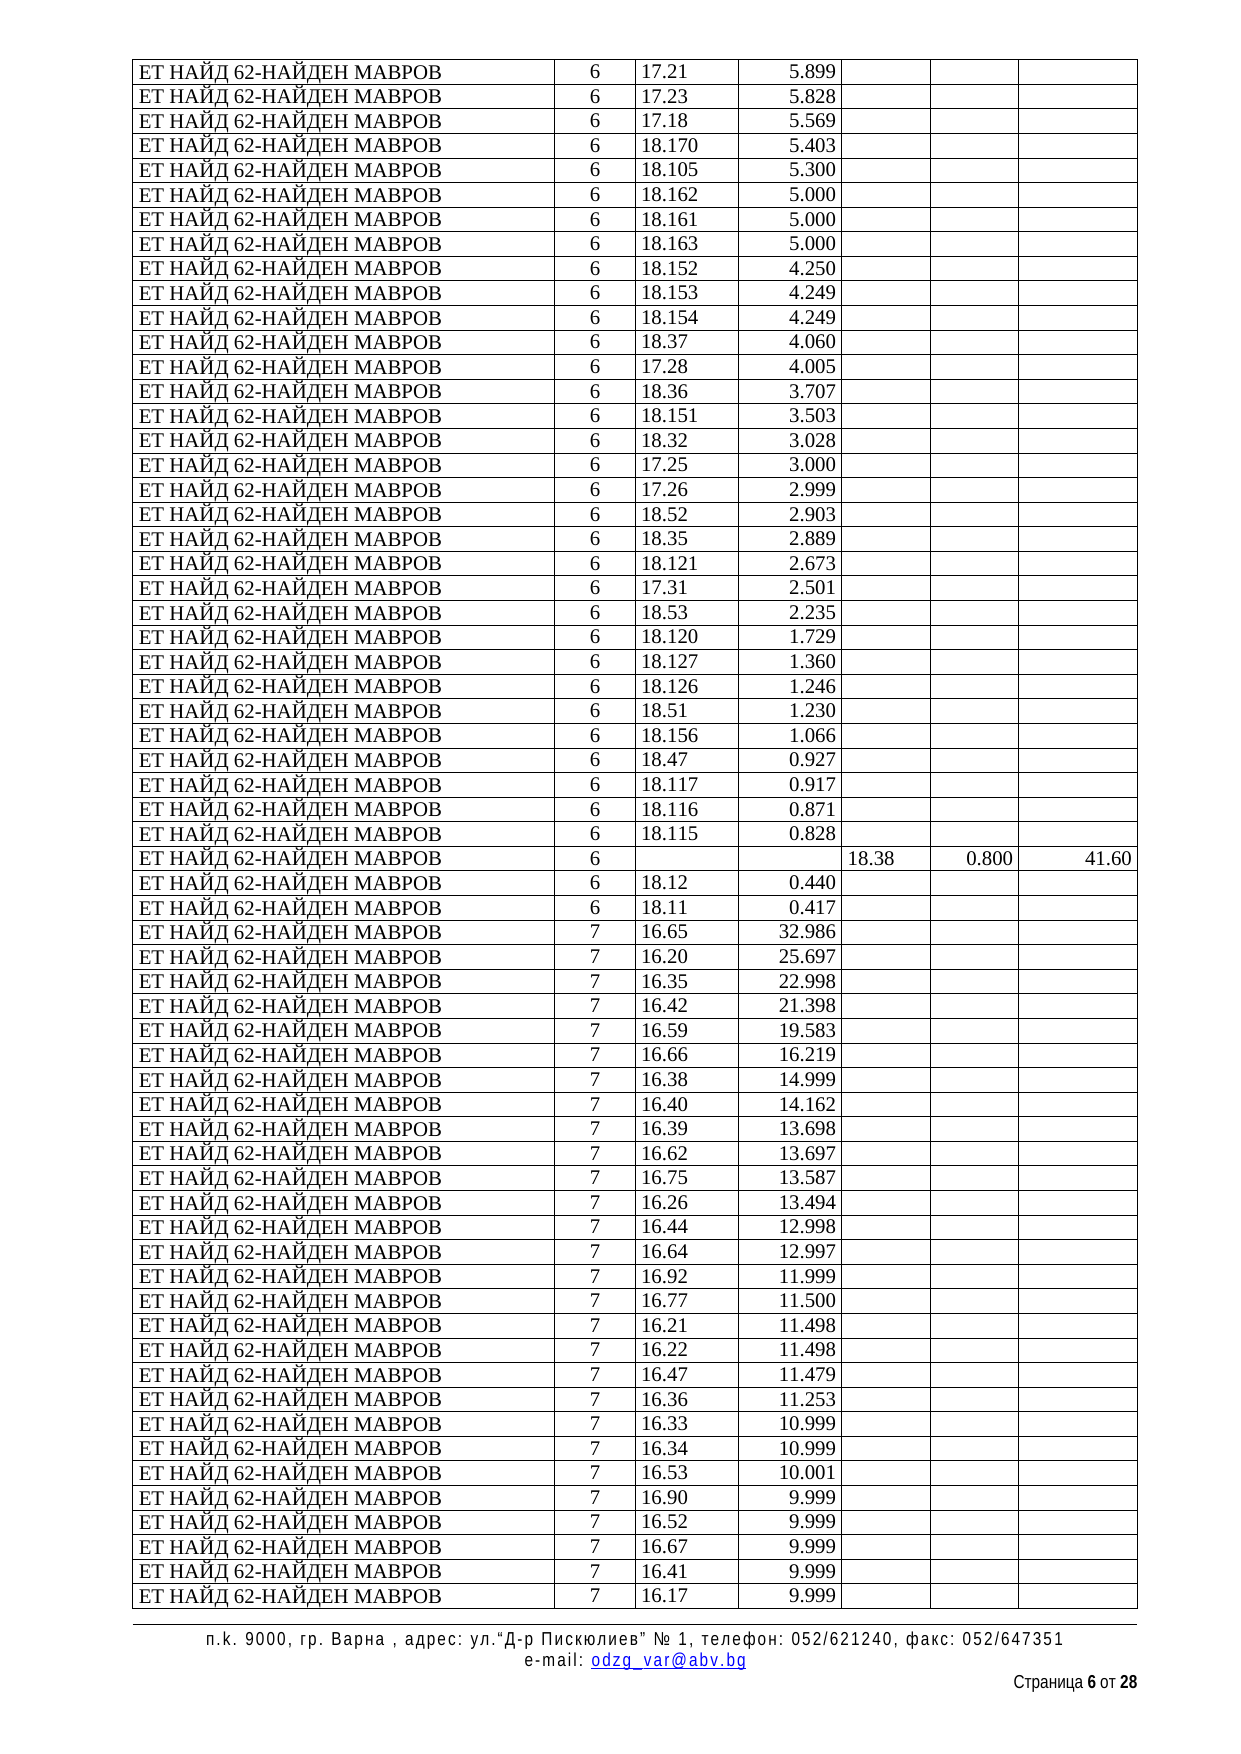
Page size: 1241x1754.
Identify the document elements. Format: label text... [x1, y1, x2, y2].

table_cell [1019, 994, 1137, 1018]
table_cell 7 [555, 1535, 635, 1559]
table_cell [1019, 60, 1137, 84]
table_cell [1019, 208, 1137, 231]
table_cell [842, 478, 930, 502]
table_cell ЕТ НАЙД 62-НАЙДЕН МАВРОВ [133, 1535, 554, 1559]
table_cell [931, 626, 1018, 649]
table_cell [931, 773, 1018, 797]
table_cell [931, 896, 1018, 919]
table_cell 25.697 [739, 945, 841, 969]
table_cell 18.120 [636, 626, 738, 649]
table_cell 6 [555, 355, 635, 379]
table_cell 4.249 [739, 281, 841, 305]
table_cell [1019, 1142, 1137, 1165]
table_cell [842, 724, 930, 747]
table_cell [1019, 601, 1137, 624]
table_cell ЕТ НАЙД 62-НАЙДЕН МАВРОВ [133, 1191, 554, 1214]
table_cell 7 [555, 1584, 635, 1608]
table_cell [931, 1363, 1018, 1387]
table_cell ЕТ НАЙД 62-НАЙДЕН МАВРОВ [133, 306, 554, 329]
table_cell 18.115 [636, 822, 738, 846]
table_cell 7 [555, 1093, 635, 1116]
table_cell [931, 871, 1018, 895]
table_cell [842, 921, 930, 944]
table_cell 2.673 [739, 552, 841, 575]
table_cell ЕТ НАЙД 62-НАЙДЕН МАВРОВ [133, 1560, 554, 1583]
table_cell [842, 994, 930, 1018]
table_cell 19.583 [739, 1019, 841, 1042]
table_cell 1.230 [739, 699, 841, 723]
table_cell 7 [555, 1461, 635, 1485]
table_cell [1019, 503, 1137, 526]
table_cell 13.494 [739, 1191, 841, 1214]
table_cell ЕТ НАЙД 62-НАЙДЕН МАВРОВ [133, 1314, 554, 1337]
table_cell 16.52 [636, 1511, 738, 1534]
table_cell [842, 404, 930, 428]
table_cell 7 [555, 1191, 635, 1214]
table_cell 32.986 [739, 921, 841, 944]
table_cell 6 [555, 650, 635, 674]
table_cell 6 [555, 871, 635, 895]
table_cell 7 [555, 921, 635, 944]
table_cell 9.999 [739, 1486, 841, 1509]
table_cell [842, 1511, 930, 1534]
table_cell 2.889 [739, 527, 841, 551]
table_cell 0.440 [739, 871, 841, 895]
table_cell ЕТ НАЙД 62-НАЙДЕН МАВРОВ [133, 1093, 554, 1116]
table_cell 18.51 [636, 699, 738, 723]
table_cell 22.998 [739, 970, 841, 993]
table_cell [1019, 724, 1137, 747]
table_cell 17.25 [636, 454, 738, 477]
table_cell ЕТ НАЙД 62-НАЙДЕН МАВРОВ [133, 159, 554, 182]
table_cell 7 [555, 1117, 635, 1141]
table_cell 17.31 [636, 576, 738, 600]
table_cell [1019, 306, 1137, 329]
table_cell 6 [555, 454, 635, 477]
table_cell [1019, 921, 1137, 944]
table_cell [133, 85, 554, 108]
table_cell ЕТ НАЙД 62-НАЙДЕН МАВРОВ [133, 576, 554, 600]
table_cell 13.697 [739, 1142, 841, 1165]
table_cell ЕТ НАЙД 62-НАЙДЕН МАВРОВ [133, 208, 554, 231]
table_cell [931, 798, 1018, 821]
table_cell 18.152 [636, 257, 738, 280]
table_cell [1019, 1511, 1137, 1534]
table_cell 9.999 [739, 1511, 841, 1534]
table_cell [1019, 331, 1137, 354]
table_cell [842, 1486, 930, 1509]
table_cell 18.162 [636, 183, 738, 207]
table_cell ЕТ НАЙД 62-НАЙДЕН МАВРОВ [133, 1412, 554, 1436]
table_cell [842, 109, 930, 133]
table_cell [1019, 404, 1137, 428]
table_cell [842, 429, 930, 452]
table_cell 16.26 [636, 1191, 738, 1214]
table_cell [1019, 355, 1137, 379]
table_cell 16.36 [636, 1388, 738, 1411]
table_cell [842, 380, 930, 403]
table_cell 6 [555, 675, 635, 698]
table_cell [842, 1240, 930, 1264]
table_cell ЕТ НАЙД 62-НАЙДЕН МАВРОВ [133, 896, 554, 919]
table_cell [931, 1511, 1018, 1534]
table_cell 4.005 [739, 355, 841, 379]
table_cell [842, 85, 930, 108]
table_cell ЕТ НАЙД 62-НАЙДЕН МАВРОВ [133, 527, 554, 551]
table_cell 6 [555, 724, 635, 747]
table_cell 16.64 [636, 1240, 738, 1264]
table_cell 10.999 [739, 1437, 841, 1460]
table_cell [931, 232, 1018, 256]
table_cell 18.105 [636, 159, 738, 182]
table_cell [842, 798, 930, 821]
table_cell ЕТ НАЙД 62-НАЙДЕН МАВРОВ [133, 183, 554, 207]
table_cell 5.000 [739, 232, 841, 256]
table_cell [842, 871, 930, 895]
table_cell 7 [555, 1142, 635, 1165]
table_cell [842, 970, 930, 993]
table_cell [931, 1560, 1018, 1583]
table_cell 0.828 [739, 822, 841, 846]
table_cell 16.17 [636, 1584, 738, 1608]
table_cell 7 [555, 1166, 635, 1190]
table_cell [842, 1461, 930, 1485]
table_cell 18.53 [636, 601, 738, 624]
table_cell 6 [555, 527, 635, 551]
table_cell [842, 503, 930, 526]
table_cell [842, 576, 930, 600]
table_cell [842, 257, 930, 280]
table_cell [842, 60, 930, 84]
table_cell 18.11 [636, 896, 738, 919]
table_cell 16.42 [636, 994, 738, 1018]
table_cell 4.060 [739, 331, 841, 354]
table_cell 18.154 [636, 306, 738, 329]
table_cell 5.828 [739, 85, 841, 108]
table_cell 6 [555, 380, 635, 403]
table_cell [931, 159, 1018, 182]
table_cell 18.163 [636, 232, 738, 256]
table_cell [1019, 85, 1137, 108]
table_cell 4.249 [739, 306, 841, 329]
table_cell [842, 1289, 930, 1313]
table_cell [1019, 1240, 1137, 1264]
table_cell 0.417 [739, 896, 841, 919]
table_cell 3.503 [739, 404, 841, 428]
table_cell ЕТ НАЙД 62-НАЙДЕН МАВРОВ [133, 1486, 554, 1509]
table_cell 1.360 [739, 650, 841, 674]
table_cell 6 [555, 208, 635, 231]
table_cell [931, 1388, 1018, 1411]
table_cell ЕТ НАЙД 62-НАЙДЕН МАВРОВ [133, 232, 554, 256]
table_cell ЕТ НАЙД 62-НАЙДЕН МАВРОВ [133, 1339, 554, 1362]
table_cell 16.35 [636, 970, 738, 993]
table_cell ЕТ НАЙД 62-НАЙДЕН МАВРОВ [133, 773, 554, 797]
table_cell [842, 232, 930, 256]
table_cell 41.60 [1019, 847, 1137, 870]
table_cell [842, 1068, 930, 1092]
table_cell 6 [555, 552, 635, 575]
table_cell 18.32 [636, 429, 738, 452]
table_cell [931, 1044, 1018, 1067]
table_cell 18.12 [636, 871, 738, 895]
table_cell [1019, 1093, 1137, 1116]
table_cell [842, 454, 930, 477]
table_cell ЕТ НАЙД 62-НАЙДЕН МАВРОВ [133, 945, 554, 969]
table_cell ЕТ НАЙД 62-НАЙДЕН МАВРОВ [133, 994, 554, 1018]
table_cell [1019, 1535, 1137, 1559]
table_cell [842, 552, 930, 575]
table_cell 7 [555, 1486, 635, 1509]
table_cell [931, 429, 1018, 452]
table_cell ЕТ НАЙД 62-НАЙДЕН МАВРОВ [133, 454, 554, 477]
table_cell 18.121 [636, 552, 738, 575]
table_cell 2.999 [739, 478, 841, 502]
table_cell [931, 355, 1018, 379]
table_cell 18.127 [636, 650, 738, 674]
table_cell 2.501 [739, 576, 841, 600]
table_cell 10.001 [739, 1461, 841, 1485]
table_cell [842, 1314, 930, 1337]
table_cell [931, 1461, 1018, 1485]
table_cell 6 [555, 773, 635, 797]
table_cell 17.26 [636, 478, 738, 502]
table_cell 5.569 [739, 109, 841, 133]
table_cell [931, 576, 1018, 600]
table_cell [1019, 773, 1137, 797]
table_cell [1019, 945, 1137, 969]
table_cell [842, 1584, 930, 1608]
table_cell 6 [555, 699, 635, 723]
table_cell 18.36 [636, 380, 738, 403]
table_cell 6 [555, 257, 635, 280]
table_cell 6 [555, 749, 635, 772]
table_cell [931, 1437, 1018, 1460]
table_cell [931, 60, 1018, 84]
table_cell [1019, 871, 1137, 895]
table_cell 5.000 [739, 183, 841, 207]
table_cell 7 [555, 1388, 635, 1411]
table_cell [1019, 1363, 1137, 1387]
table_cell 18.38 [842, 847, 930, 870]
table_cell [1019, 1019, 1137, 1042]
table_cell 9.999 [739, 1560, 841, 1583]
table_cell [842, 773, 930, 797]
table_cell 11.498 [739, 1339, 841, 1362]
table_cell 18.170 [636, 134, 738, 157]
table_cell ЕТ НАЙД 62-НАЙДЕН МАВРОВ [133, 1068, 554, 1092]
table_cell 13.698 [739, 1117, 841, 1141]
table_cell [931, 1486, 1018, 1509]
table_cell [931, 85, 1018, 108]
table_cell 16.67 [636, 1535, 738, 1559]
table_cell ЕТ НАЙД 62-НАЙДЕН МАВРОВ [133, 1363, 554, 1387]
table_cell [931, 1289, 1018, 1313]
table_cell 7 [555, 1560, 635, 1583]
table_cell 7 [555, 1289, 635, 1313]
table_cell [842, 527, 930, 551]
table_cell 13.587 [739, 1166, 841, 1190]
table_cell [931, 503, 1018, 526]
table_cell 0.800 [931, 847, 1018, 870]
table_cell 6 [555, 429, 635, 452]
table_cell 7 [555, 1511, 635, 1534]
table_cell 16.90 [636, 1486, 738, 1509]
table_cell 7 [555, 1363, 635, 1387]
table_cell [842, 1142, 930, 1165]
table_cell 17.21 [636, 60, 738, 84]
table_cell 0.917 [739, 773, 841, 797]
table_cell ЕТ НАЙД 62-НАЙДЕН МАВРОВ [133, 478, 554, 502]
table_cell [1019, 1584, 1137, 1608]
table_cell ЕТ НАЙД 62-НАЙДЕН МАВРОВ [133, 1019, 554, 1042]
table_cell ЕТ НАЙД 62-НАЙДЕН МАВРОВ [133, 822, 554, 846]
table_cell 17.28 [636, 355, 738, 379]
table_cell 6 [555, 896, 635, 919]
table_cell ЕТ НАЙД 62-НАЙДЕН МАВРОВ [133, 1461, 554, 1485]
table_cell 6 [555, 85, 635, 108]
table_cell [842, 1560, 930, 1583]
table_cell [1019, 1289, 1137, 1313]
table_cell [931, 380, 1018, 403]
table_cell ЕТ НАЙД 62-НАЙДЕН МАВРОВ [133, 1044, 554, 1067]
table_cell ЕТ НАЙД 62-НАЙДЕН МАВРОВ [133, 404, 554, 428]
table_cell ЕТ НАЙД 62-НАЙДЕН МАВРОВ [133, 1437, 554, 1460]
table_cell 6 [555, 159, 635, 182]
table_cell [931, 650, 1018, 674]
table_cell 7 [555, 1412, 635, 1436]
table_cell 10.999 [739, 1412, 841, 1436]
table_cell ЕТ НАЙД 62-НАЙДЕН МАВРОВ [133, 970, 554, 993]
table_cell [931, 208, 1018, 231]
table_cell [931, 404, 1018, 428]
table_cell [842, 1363, 930, 1387]
table_cell ЕТ НАЙД 62-НАЙДЕН МАВРОВ [133, 626, 554, 649]
table_cell [636, 847, 738, 870]
table_cell [842, 626, 930, 649]
table_cell [1019, 1388, 1137, 1411]
table_cell [931, 1117, 1018, 1141]
table_cell 16.40 [636, 1093, 738, 1116]
table_cell 9.999 [739, 1535, 841, 1559]
table_cell 18.153 [636, 281, 738, 305]
table_cell 14.999 [739, 1068, 841, 1092]
table_cell 16.21 [636, 1314, 738, 1337]
table_cell [931, 601, 1018, 624]
table_cell 18.156 [636, 724, 738, 747]
table_cell ЕТ НАЙД 62-НАЙДЕН МАВРОВ [133, 1117, 554, 1141]
table_cell ЕТ НАЙД 62-НАЙДЕН МАВРОВ [133, 798, 554, 821]
table_cell 11.498 [739, 1314, 841, 1337]
table_cell [931, 1216, 1018, 1239]
table_cell [1019, 232, 1137, 256]
table_cell 6 [555, 478, 635, 502]
table_cell [842, 1437, 930, 1460]
table_cell [1019, 134, 1137, 157]
table_cell 16.65 [636, 921, 738, 944]
table_cell [931, 724, 1018, 747]
table_cell [931, 1265, 1018, 1288]
table_cell 6 [555, 232, 635, 256]
table_cell [931, 1584, 1018, 1608]
table_cell ЕТ НАЙД 62-НАЙДЕН МАВРОВ [133, 257, 554, 280]
table_cell [1019, 1412, 1137, 1436]
table_cell 7 [555, 1216, 635, 1239]
table_cell 6 [555, 183, 635, 207]
table_cell [931, 1093, 1018, 1116]
table_cell [1019, 159, 1137, 182]
table_cell 17.23 [636, 85, 738, 108]
table_cell [739, 847, 841, 870]
table_cell 6 [555, 60, 635, 84]
table_cell 16.92 [636, 1265, 738, 1288]
table_cell 16.47 [636, 1363, 738, 1387]
table_cell ЕТ НАЙД 62-НАЙДЕН МАВРОВ [133, 1142, 554, 1165]
table_cell [842, 159, 930, 182]
table_cell [1019, 109, 1137, 133]
table_cell [1019, 699, 1137, 723]
table_cell 18.161 [636, 208, 738, 231]
table_cell 6 [555, 134, 635, 157]
table_cell ЕТ НАЙД 62-НАЙДЕН МАВРОВ [133, 601, 554, 624]
table_cell [842, 650, 930, 674]
table_cell 5.403 [739, 134, 841, 157]
table_cell [1019, 1265, 1137, 1288]
table_cell ЕТ НАЙД 62-НАЙДЕН МАВРОВ [133, 749, 554, 772]
table_cell [931, 1314, 1018, 1337]
table_cell [1019, 1166, 1137, 1190]
table_cell 7 [555, 1437, 635, 1460]
table_cell 2.235 [739, 601, 841, 624]
table_cell 16.66 [636, 1044, 738, 1067]
table_cell 6 [555, 822, 635, 846]
table_cell 16.44 [636, 1216, 738, 1239]
table_cell [1019, 896, 1137, 919]
table_cell [1019, 650, 1137, 674]
table_cell 5.899 [739, 60, 841, 84]
table_cell [1019, 576, 1137, 600]
table_cell 9.999 [739, 1584, 841, 1608]
table_cell [1019, 478, 1137, 502]
table_cell [842, 208, 930, 231]
table_cell [1019, 281, 1137, 305]
table_cell [931, 1166, 1018, 1190]
table_cell [931, 527, 1018, 551]
table_cell 16.77 [636, 1289, 738, 1313]
table_cell [842, 134, 930, 157]
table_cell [133, 134, 554, 157]
table_cell ЕТ НАЙД 62-НАЙДЕН МАВРОВ [133, 847, 554, 870]
table_cell [842, 699, 930, 723]
table_cell 16.59 [636, 1019, 738, 1042]
table_cell [1019, 552, 1137, 575]
table_cell 7 [555, 1044, 635, 1067]
table_cell [842, 822, 930, 846]
table_cell [1019, 626, 1137, 649]
table_cell [931, 552, 1018, 575]
table_cell ЕТ НАЙД 62-НАЙДЕН МАВРОВ [133, 281, 554, 305]
table_cell [931, 1412, 1018, 1436]
table_cell 6 [555, 331, 635, 354]
table_cell 18.52 [636, 503, 738, 526]
table_cell [842, 1191, 930, 1214]
table_cell [931, 306, 1018, 329]
table_cell 16.20 [636, 945, 738, 969]
table_cell [931, 749, 1018, 772]
table_cell 18.116 [636, 798, 738, 821]
table_cell [1019, 1314, 1137, 1337]
table_cell [842, 331, 930, 354]
table_cell 1.066 [739, 724, 841, 747]
table_cell 3.707 [739, 380, 841, 403]
table_cell 7 [555, 1068, 635, 1092]
table_cell 18.37 [636, 331, 738, 354]
table_cell [842, 183, 930, 207]
table_cell 1.729 [739, 626, 841, 649]
table_cell ЕТ НАЙД 62-НАЙДЕН МАВРОВ [133, 650, 554, 674]
table_cell 16.33 [636, 1412, 738, 1436]
table_cell [842, 601, 930, 624]
table_cell [1019, 1044, 1137, 1067]
table_cell 7 [555, 970, 635, 993]
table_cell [133, 60, 554, 84]
table_cell 0.927 [739, 749, 841, 772]
table_cell 7 [555, 1265, 635, 1288]
table_cell 12.998 [739, 1216, 841, 1239]
table_cell [931, 945, 1018, 969]
table_cell ЕТ НАЙД 62-НАЙДЕН МАВРОВ [133, 1216, 554, 1239]
table_cell [1019, 1216, 1137, 1239]
table_cell [931, 994, 1018, 1018]
table_cell 7 [555, 1240, 635, 1264]
table_cell [842, 1044, 930, 1067]
table_cell [1019, 1068, 1137, 1092]
table_cell [931, 331, 1018, 354]
table_cell [1019, 1191, 1137, 1214]
table_cell 7 [555, 994, 635, 1018]
table_cell 3.000 [739, 454, 841, 477]
table_cell 11.253 [739, 1388, 841, 1411]
table_cell [1019, 1486, 1137, 1509]
table_cell [931, 257, 1018, 280]
table_cell [931, 970, 1018, 993]
table_cell [931, 822, 1018, 846]
table_cell [1019, 527, 1137, 551]
table_cell 0.871 [739, 798, 841, 821]
table_cell 6 [555, 601, 635, 624]
table_cell [931, 1142, 1018, 1165]
table_cell [931, 921, 1018, 944]
table_cell 16.75 [636, 1166, 738, 1190]
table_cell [133, 109, 554, 133]
table_cell 16.219 [739, 1044, 841, 1067]
table_cell 18.151 [636, 404, 738, 428]
table_cell ЕТ НАЙД 62-НАЙДЕН МАВРОВ [133, 1240, 554, 1264]
table_cell [842, 1216, 930, 1239]
table_cell 11.999 [739, 1265, 841, 1288]
table_cell ЕТ НАЙД 62-НАЙДЕН МАВРОВ [133, 1289, 554, 1313]
table_cell ЕТ НАЙД 62-НАЙДЕН МАВРОВ [133, 675, 554, 698]
table_cell ЕТ НАЙД 62-НАЙДЕН МАВРОВ [133, 380, 554, 403]
table_cell [1019, 798, 1137, 821]
table_cell 18.35 [636, 527, 738, 551]
table_cell [1019, 257, 1137, 280]
table_cell 16.34 [636, 1437, 738, 1460]
table_cell 18.126 [636, 675, 738, 698]
table_cell 11.479 [739, 1363, 841, 1387]
table_cell ЕТ НАЙД 62-НАЙДЕН МАВРОВ [133, 724, 554, 747]
table_cell 16.62 [636, 1142, 738, 1165]
table_cell [1019, 454, 1137, 477]
table_cell [1019, 675, 1137, 698]
table_cell 18.47 [636, 749, 738, 772]
table_cell ЕТ НАЙД 62-НАЙДЕН МАВРОВ [133, 1166, 554, 1190]
table_cell [1019, 183, 1137, 207]
table_cell [1019, 1461, 1137, 1485]
table_cell 6 [555, 109, 635, 133]
table_cell [842, 355, 930, 379]
table_cell 4.250 [739, 257, 841, 280]
table_cell 12.997 [739, 1240, 841, 1264]
table_cell ЕТ НАЙД 62-НАЙДЕН МАВРОВ [133, 552, 554, 575]
table_cell 16.22 [636, 1339, 738, 1362]
table_cell [842, 675, 930, 698]
table_cell ЕТ НАЙД 62-НАЙДЕН МАВРОВ [133, 921, 554, 944]
table_cell 7 [555, 1339, 635, 1362]
table_cell ЕТ НАЙД 62-НАЙДЕН МАВРОВ [133, 331, 554, 354]
table_cell 6 [555, 798, 635, 821]
table_cell 14.162 [739, 1093, 841, 1116]
table_cell 6 [555, 626, 635, 649]
table_cell 6 [555, 404, 635, 428]
table_cell ЕТ НАЙД 62-НАЙДЕН МАВРОВ [133, 355, 554, 379]
table_cell ЕТ НАЙД 62-НАЙДЕН МАВРОВ [133, 1388, 554, 1411]
table_cell [842, 281, 930, 305]
table_cell [1019, 1117, 1137, 1141]
table_cell [1019, 1339, 1137, 1362]
table_cell 7 [555, 1019, 635, 1042]
table_cell 5.300 [739, 159, 841, 182]
table_cell [842, 1535, 930, 1559]
table_cell [931, 109, 1018, 133]
table_cell 5.000 [739, 208, 841, 231]
table_cell [931, 1019, 1018, 1042]
table_cell [1019, 429, 1137, 452]
table_cell 6 [555, 847, 635, 870]
table_cell [842, 1339, 930, 1362]
table_cell 16.39 [636, 1117, 738, 1141]
table_cell [931, 478, 1018, 502]
table_cell [1019, 822, 1137, 846]
table_cell ЕТ НАЙД 62-НАЙДЕН МАВРОВ [133, 699, 554, 723]
table_cell 7 [555, 945, 635, 969]
table_cell [842, 1388, 930, 1411]
table_cell [842, 1093, 930, 1116]
table_cell [1019, 970, 1137, 993]
table_cell 6 [555, 576, 635, 600]
table_cell [842, 749, 930, 772]
table_cell 2.903 [739, 503, 841, 526]
table_cell [931, 1068, 1018, 1092]
table_cell [931, 1535, 1018, 1559]
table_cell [133, 1584, 554, 1608]
table_cell [931, 1191, 1018, 1214]
table_cell 6 [555, 306, 635, 329]
table_cell 6 [555, 281, 635, 305]
table_cell [842, 1117, 930, 1141]
table_cell [1019, 380, 1137, 403]
table_cell [842, 1019, 930, 1042]
table_cell [842, 1166, 930, 1190]
table_cell [842, 945, 930, 969]
table_cell 7 [555, 1314, 635, 1337]
table_cell [842, 896, 930, 919]
table_cell 16.53 [636, 1461, 738, 1485]
table_cell 1.246 [739, 675, 841, 698]
table_cell 21.398 [739, 994, 841, 1018]
table_cell ЕТ НАЙД 62-НАЙДЕН МАВРОВ [133, 1511, 554, 1534]
table_cell 16.38 [636, 1068, 738, 1092]
table_cell ЕТ НАЙД 62-НАЙДЕН МАВРОВ [133, 429, 554, 452]
table_cell [931, 281, 1018, 305]
table_cell [931, 454, 1018, 477]
table_cell 11.500 [739, 1289, 841, 1313]
table_cell [842, 1265, 930, 1288]
table_cell [931, 1339, 1018, 1362]
table_cell [1019, 1437, 1137, 1460]
table_cell ЕТ НАЙД 62-НАЙДЕН МАВРОВ [133, 503, 554, 526]
table_cell ЕТ НАЙД 62-НАЙДЕН МАВРОВ [133, 871, 554, 895]
table_cell 6 [555, 503, 635, 526]
table_cell 3.028 [739, 429, 841, 452]
table_cell 17.18 [636, 109, 738, 133]
table_cell [931, 699, 1018, 723]
table_cell ЕТ НАЙД 62-НАЙДЕН МАВРОВ [133, 1265, 554, 1288]
table_cell [1019, 1560, 1137, 1583]
table_cell 18.117 [636, 773, 738, 797]
table_cell [931, 134, 1018, 157]
table_cell [931, 1240, 1018, 1264]
table_cell 16.41 [636, 1560, 738, 1583]
table_cell [931, 675, 1018, 698]
table_cell [842, 306, 930, 329]
table_cell [842, 1412, 930, 1436]
table_cell [1019, 749, 1137, 772]
table_cell [931, 183, 1018, 207]
